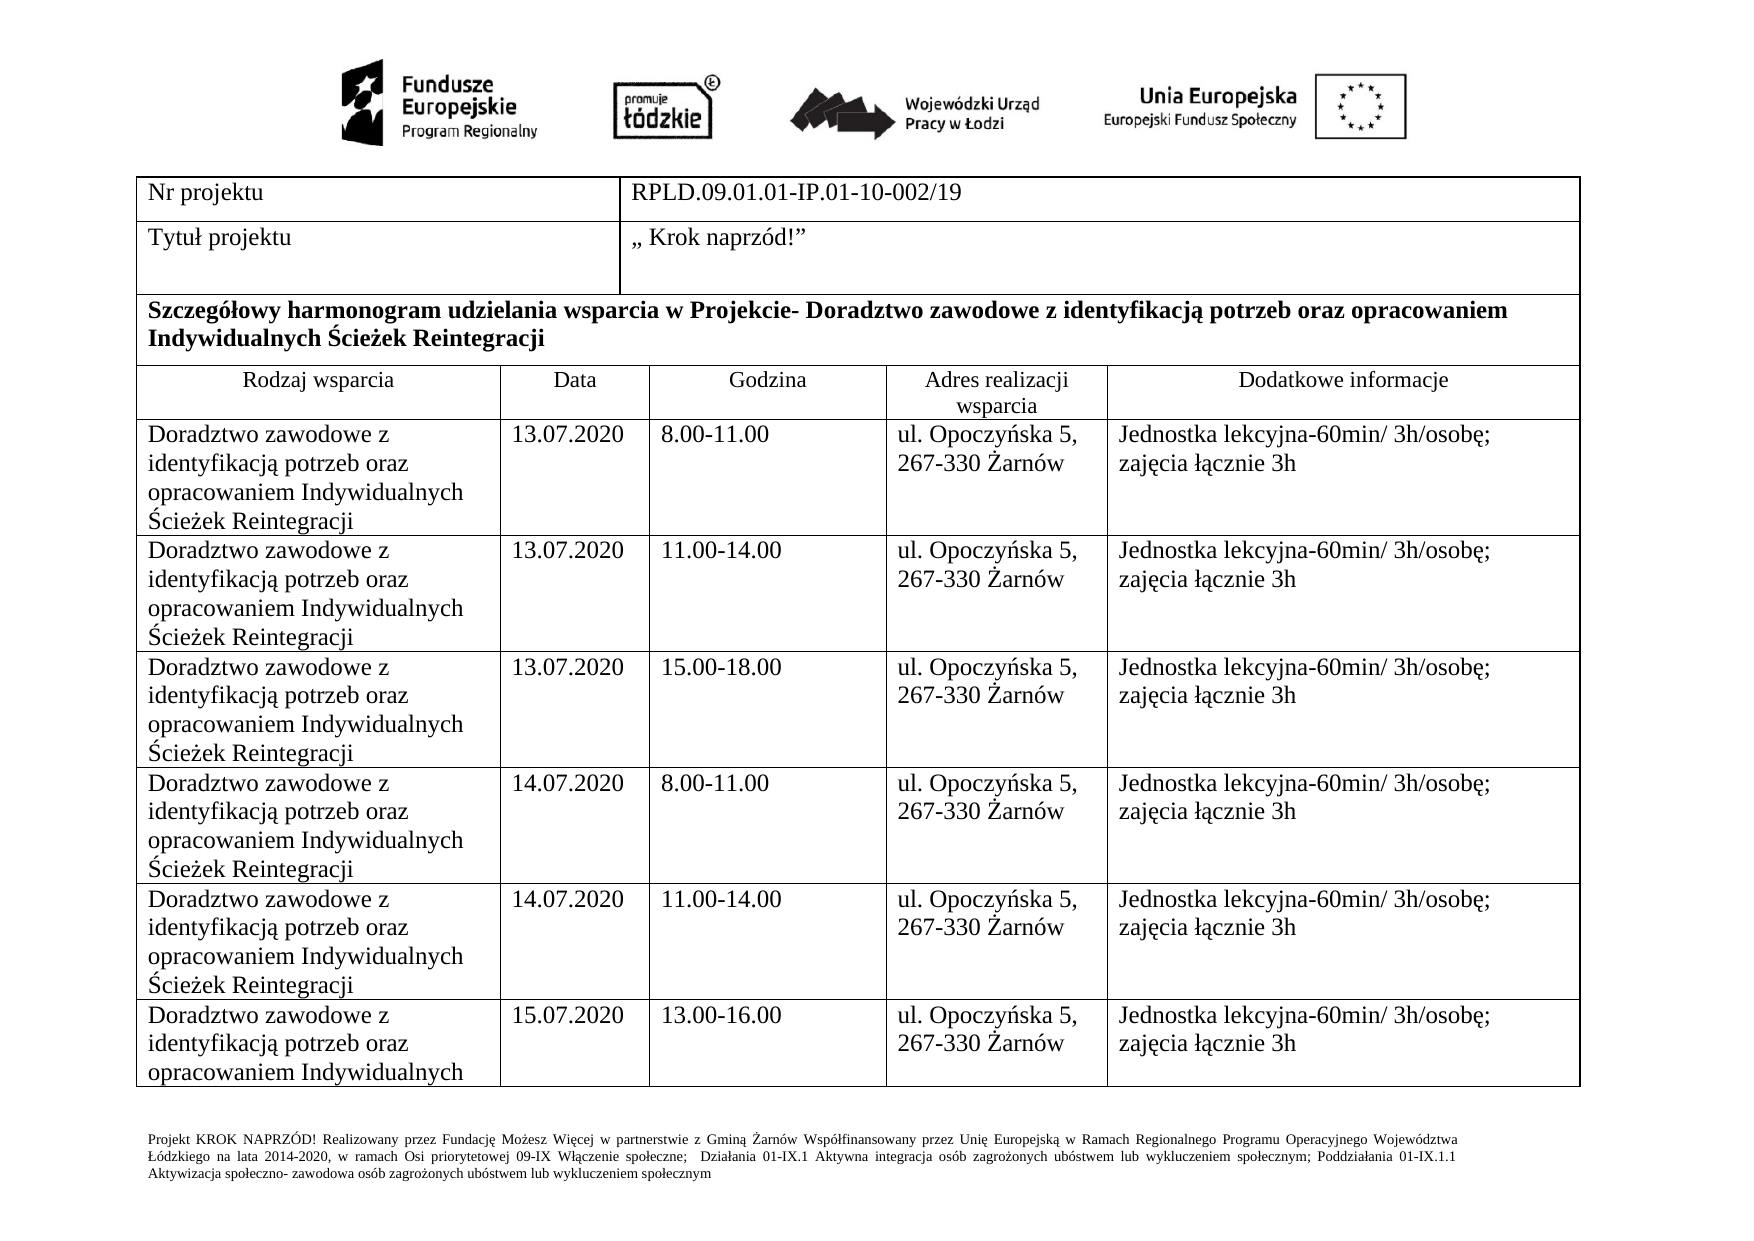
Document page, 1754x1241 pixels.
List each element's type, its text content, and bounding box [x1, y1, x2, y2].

table_cell Jednostka lekcyjna-60min/ 3h/osobę; zajęcia łącznie 3h [1108, 1000, 1579, 1086]
table_cell ul. Opoczyńska 5, 267-330 Żarnów [887, 884, 1107, 999]
table_header Nr projektu [137, 178, 619, 221]
table_cell ul. Opoczyńska 5, 267-330 Żarnów [887, 1000, 1107, 1086]
table_cell 13.00-16.00 [650, 1000, 886, 1086]
table_cell 8.00-11.00 [650, 420, 886, 534]
table_cell 15.07.2020 [501, 1000, 649, 1086]
table_header RPLD.09.01.01-IP.01-10-002/19 [621, 178, 1579, 221]
table_cell 14.07.2020 [501, 884, 649, 999]
table_cell 13.07.2020 [501, 536, 649, 651]
table_cell 15.00-18.00 [650, 652, 886, 767]
table_cell Doradztwo zawodowe z identyfikacją potrzeb oraz opracowaniem Indywidualnych Ścieżek Reintegracji [137, 420, 500, 534]
table_cell 11.00-14.00 [650, 536, 886, 651]
table_cell Data [501, 366, 649, 418]
table_cell Jednostka lekcyjna-60min/ 3h/osobę; zajęcia łącznie 3h [1108, 652, 1579, 767]
table_cell Dodatkowe informacje [1108, 366, 1579, 418]
table_cell 8.00-11.00 [650, 768, 886, 883]
table_cell 11.00-14.00 [650, 884, 886, 999]
table_cell Jednostka lekcyjna-60min/ 3h/osobę; zajęcia łącznie 3h [1108, 420, 1579, 534]
table_cell 13.07.2020 [501, 420, 649, 534]
table_cell Doradztwo zawodowe z identyfikacją potrzeb oraz opracowaniem Indywidualnych Ścieżek Reintegracji [137, 768, 500, 883]
table_cell ul. Opoczyńska 5, 267-330 Żarnów [887, 420, 1107, 534]
table_cell Adres realizacji wsparcia [887, 366, 1107, 418]
table_cell ul. Opoczyńska 5, 267-330 Żarnów [887, 652, 1107, 767]
table_cell Doradztwo zawodowe z identyfikacją potrzeb oraz opracowaniem Indywidualnych Ścieżek Reintegracji [137, 536, 500, 651]
table_cell ul. Opoczyńska 5, 267-330 Żarnów [887, 536, 1107, 651]
table_cell Jednostka lekcyjna-60min/ 3h/osobę; zajęcia łącznie 3h [1108, 884, 1579, 999]
table_cell Doradztwo zawodowe z identyfikacją potrzeb oraz opracowaniem Indywidualnych Ścieżek Reintegracji [137, 652, 500, 767]
table_cell Szczegółowy harmonogram udzielania wsparcia w Projekcie- Doradztwo zawodowe z identyfikacją potrzeb oraz opracowaniem Indywidualnych Ścieżek Reintegracji [137, 295, 1579, 365]
table_cell Godzina [650, 366, 886, 418]
table_cell Rodzaj wsparcia [137, 366, 500, 418]
table_cell Jednostka lekcyjna-60min/ 3h/osobę; zajęcia łącznie 3h [1108, 536, 1579, 651]
table_cell „ Krok naprzód!” [621, 222, 1579, 294]
table_cell 13.07.2020 [501, 652, 649, 767]
table_cell ul. Opoczyńska 5, 267-330 Żarnów [887, 768, 1107, 883]
table_cell Tytuł projektu [137, 222, 619, 294]
table_cell Doradztwo zawodowe z identyfikacją potrzeb oraz opracowaniem Indywidualnych Ścieżek Reintegracji [137, 884, 500, 999]
table_cell Jednostka lekcyjna-60min/ 3h/osobę; zajęcia łącznie 3h [1108, 768, 1579, 883]
table_cell 14.07.2020 [501, 768, 649, 883]
table_cell Doradztwo zawodowe z identyfikacją potrzeb oraz opracowaniem Indywidualnych Ścieżek Reintegracji [137, 1000, 500, 1086]
picture [341, 59, 1413, 146]
